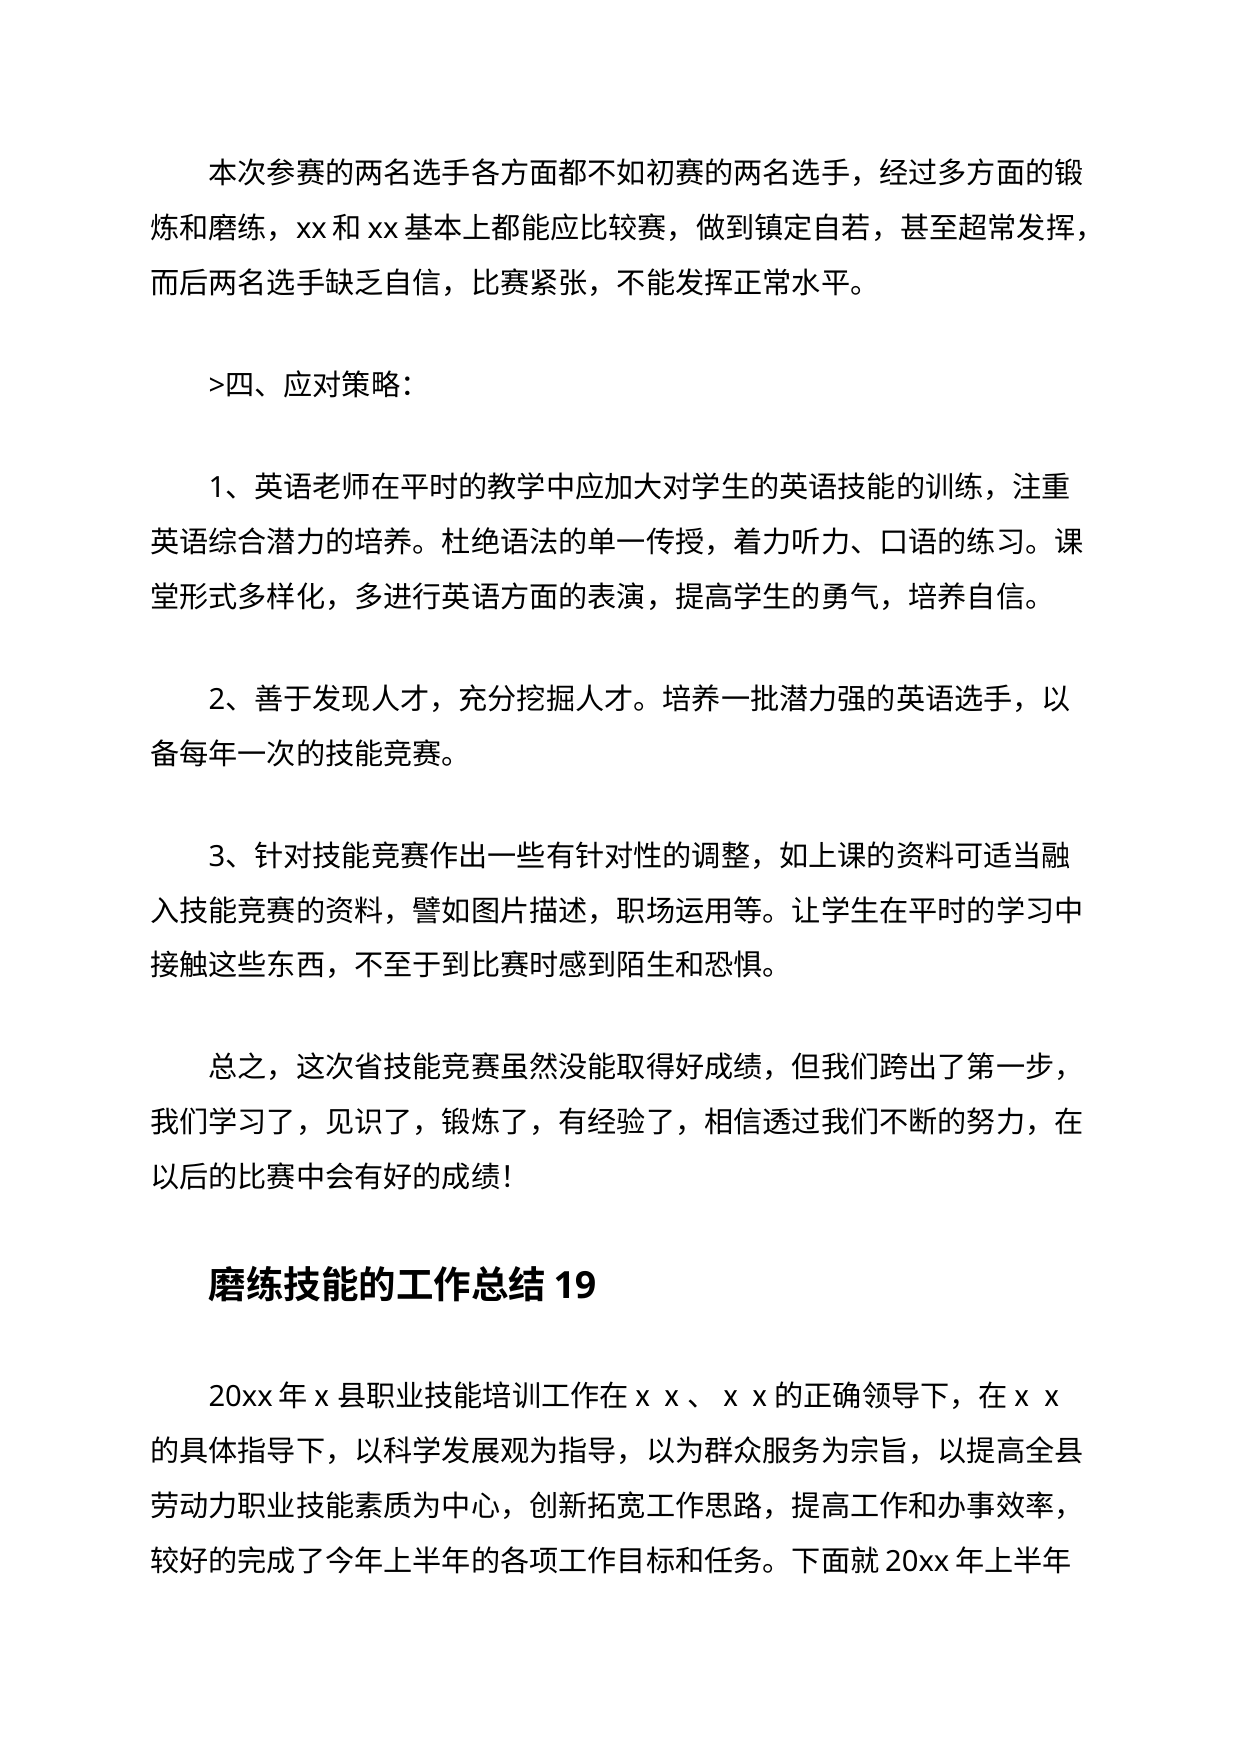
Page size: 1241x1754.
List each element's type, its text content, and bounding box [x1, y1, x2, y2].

text 1、英语老师在平时的教学中应加大对学生的英语技能的训练，注重英语综合潜力的培养。杜绝语法的单一传授，着力听力、口语的练习。课堂形式多样化，多进行英语方面的表演，提高学生的勇气，培养自信。 [150, 464, 1090, 616]
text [150, 1373, 1090, 1580]
text >四、应对策略： [150, 362, 1090, 404]
text 磨练技能的工作总结19 [150, 1255, 1090, 1310]
text 2、善于发现人才，充分挖掘人才。培养一批潜力强的英语选手，以备每年一次的技能竞赛。 [150, 675, 1090, 773]
text 3、针对技能竞赛作出一些有针对性的调整，如上课的资料可适当融入技能竞赛的资料，譬如图片描述，职场运用等。让学生在平时的学习中接触这些东西，不至于到比赛时感到陌生和恐惧。 [150, 832, 1090, 984]
text 总之，这次省技能竞赛虽然没能取得好成绩，但我们跨出了第一步，我们学习了，见识了，锻炼了，有经验了，相信透过我们不断的努力，在以后的比赛中会有好的成绩！ [150, 1044, 1090, 1196]
text 本次参赛的两名选手各方面都不如初赛的两名选手，经过多方面的锻炼和磨练，xx和xx基本上都能应比较赛，做到镇定自若，甚至超常发挥，而后两名选手缺乏自信，比赛紧张，不能发挥正常水平。 [150, 150, 1090, 302]
